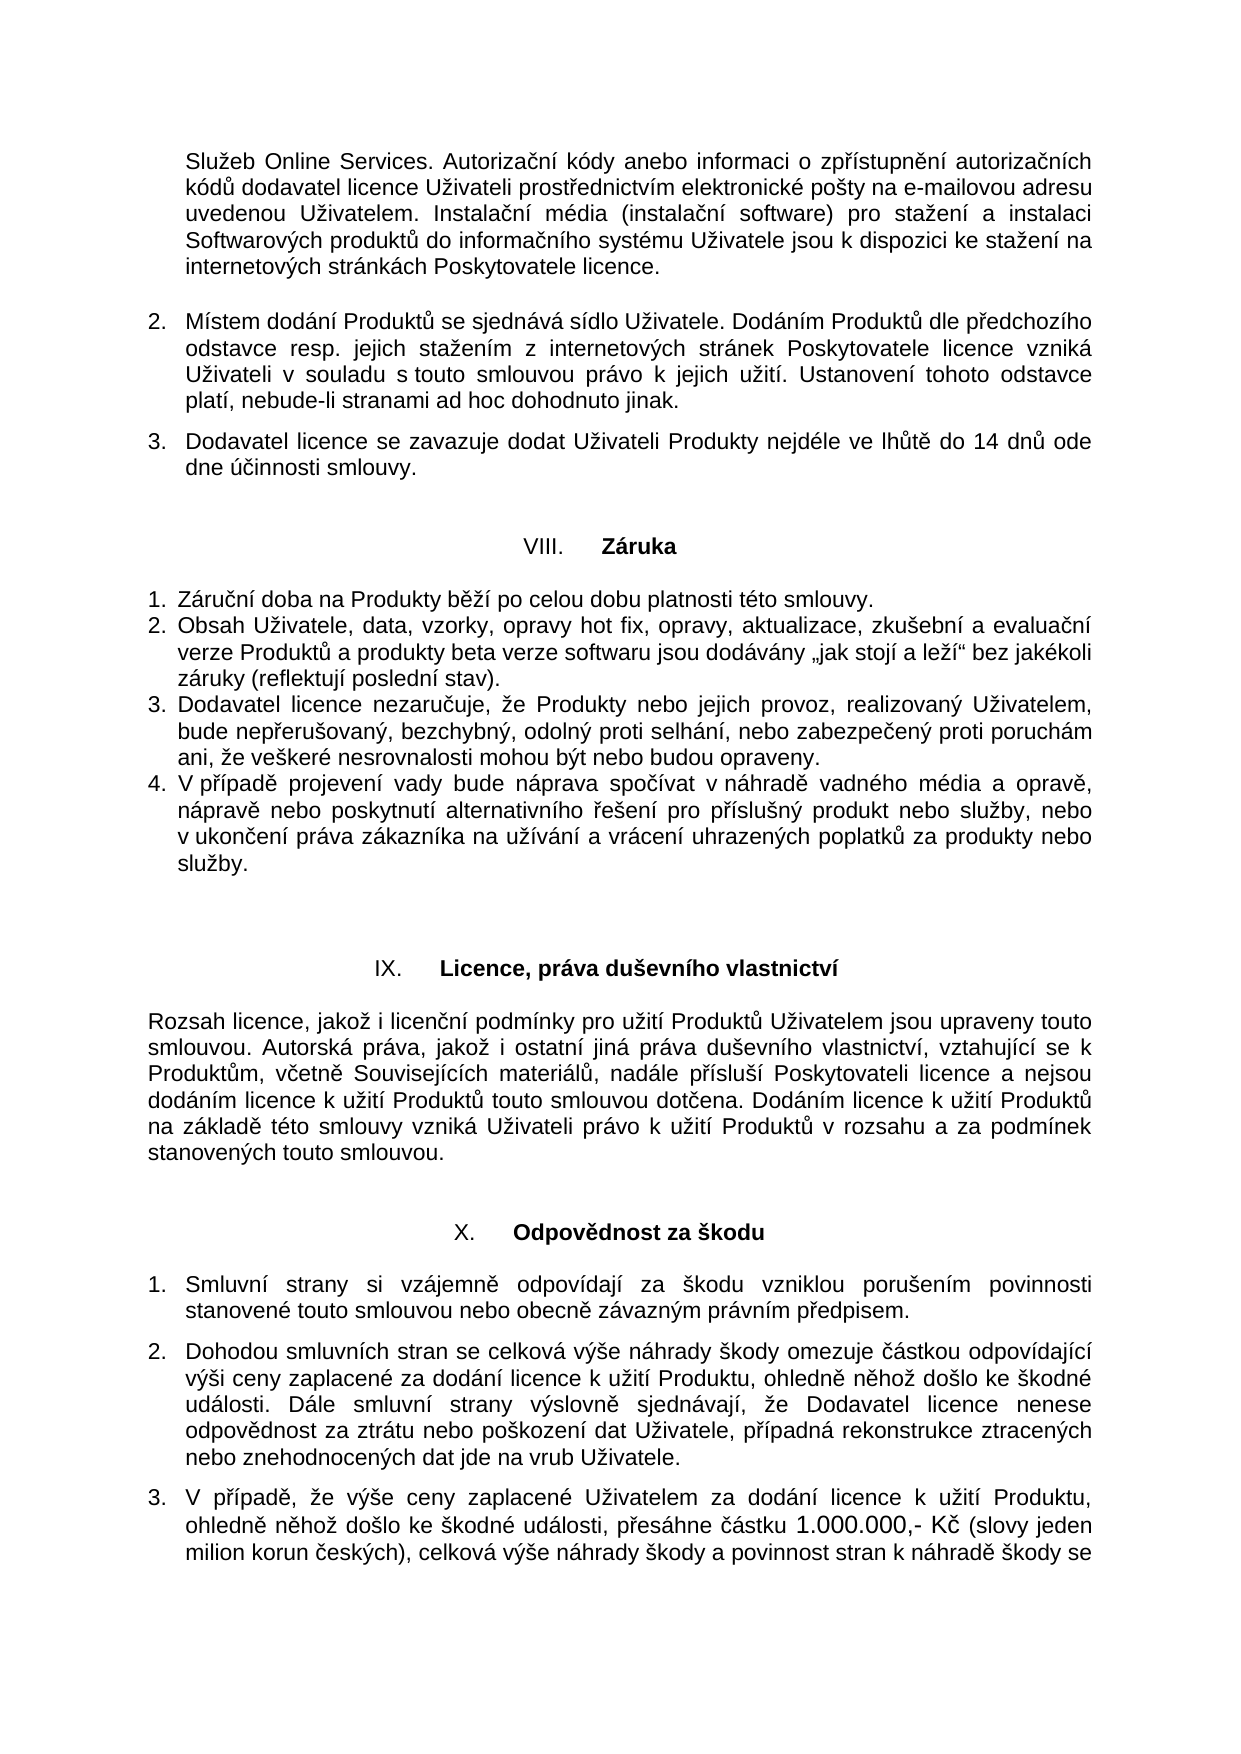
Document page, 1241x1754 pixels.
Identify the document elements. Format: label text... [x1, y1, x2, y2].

text 3. Dodavatel licence nezaručuje, že Produkty nebo jejich provoz, realizovaný Uživatelem, bude nepřerušovaný, bezchybný, odolný proti selhání, nebo zabezpečený proti poruchám ani, že veškeré nesrovnalosti mohou být nebo budou opraveny. [148, 691, 1093, 770]
text 2. Obsah Uživatele, data, vzorky, opravy hot fix, opravy, aktualizace, zkušební a evaluační verze Produktů a produkty beta verze softwaru jsou dodávány „jak stojí a leží“ bez jakékoli záruky (reflektují poslední stav). [148, 612, 1093, 691]
text 1. Záruční doba na Produkty běží po celou dobu platnosti této smlouvy. [148, 586, 1093, 612]
text 4. V případě projevení vady bude náprava spočívat v náhradě vadného média a opravě, nápravě nebo poskytnutí alternativního řešení pro příslušný produkt nebo služby, nebo v ukončení práva zákazníka na užívání a vrácení uhrazených poplatků za produkty nebo služby. [148, 770, 1093, 876]
list Místem dodání Produktů se sjednává sídlo Uživatele. Dodáním Produktů dle předchozího odstavce resp. jejich stažením z internetových stránek Poskytovatele licence vzniká Uživateli v souladu s touto smlouvou právo k jejich užití. Ustanovení tohoto odstavce platí, nebude-li stranami ad hoc dohodnuto jinak. [148, 308, 1093, 413]
list Odpovědnost za škodu [148, 1218, 1093, 1245]
list Záruka [148, 533, 1093, 559]
list Dodavatel licence se zavazuje dodat Uživateli Produkty nejdéle ve lhůtě do 14 dnů ode dne účinnosti smlouvy. [148, 428, 1093, 481]
list Licence, práva duševního vlastnictví [148, 955, 1093, 981]
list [148, 148, 1093, 279]
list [148, 1484, 1093, 1566]
text Rozsah licence, jakož i licenční podmínky pro užití Produktů Uživatelem jsou upraveny touto smlouvou. Autorská práva, jakož i ostatní jiná práva duševního vlastnictví, vztahující se k Produktům, včetně Souvisejících materiálů, nadále přísluší Poskytovateli licence a nejsou dodáním licence k užití Produktů touto smlouvou dotčena. Dodáním licence k užití Produktů na základě této smlouvy vzniká Uživateli právo k užití Produktů v rozsahu a za podmínek stanovených touto smlouvou. [148, 1008, 1093, 1166]
list Dohodou smluvních stran se celková výše náhrady škody omezuje částkou odpovídající výši ceny zaplacené za dodání licence k užití Produktu, ohledně něhož došlo ke škodné události. Dále smluvní strany výslovně sjednávají, že Dodavatel licence nenese odpovědnost za ztrátu nebo poškození dat Uživatele, případná rekonstrukce ztracených nebo znehodnocených dat jde na vrub Uživatele. [148, 1338, 1093, 1470]
list Smluvní strany si vzájemně odpovídají za škodu vzniklou porušením povinnosti stanovené touto smlouvou nebo obecně závazným právním předpisem. [148, 1271, 1093, 1324]
